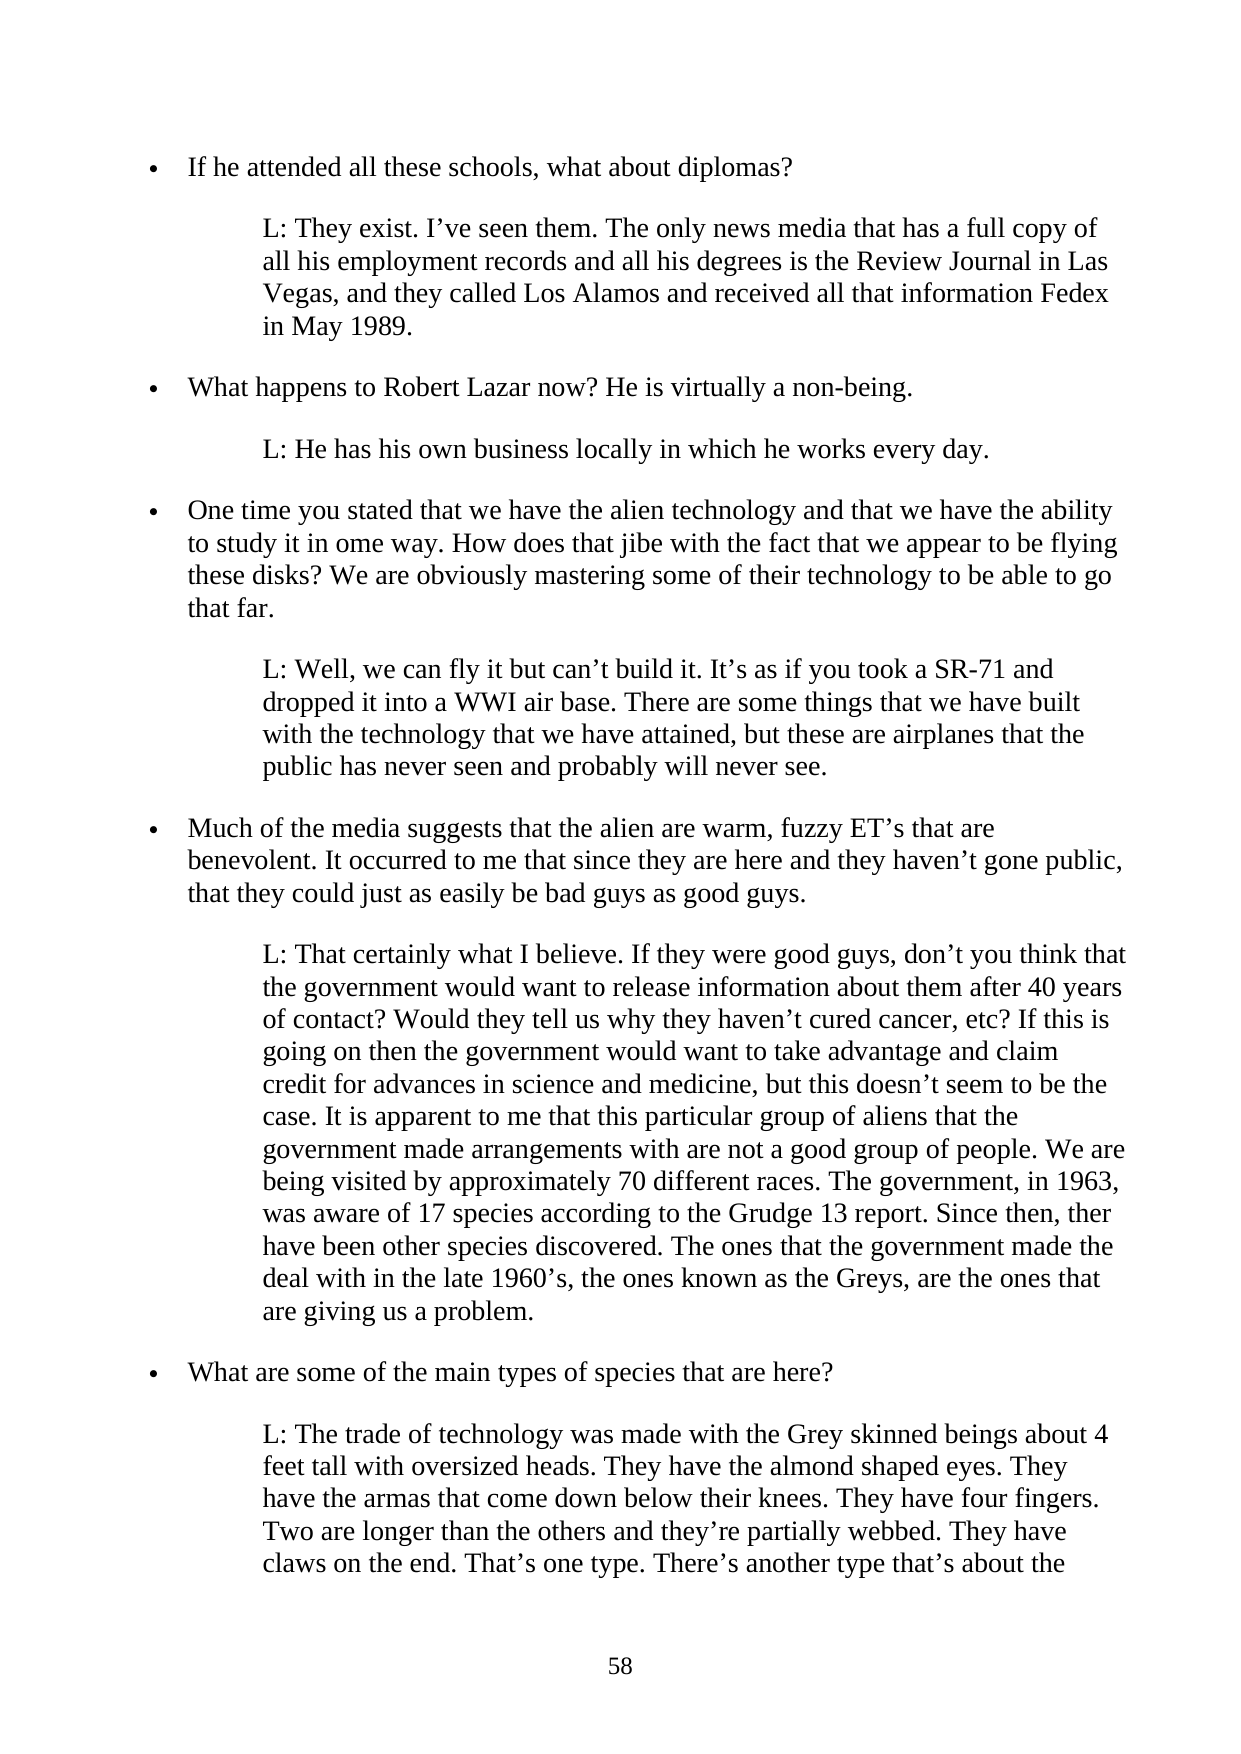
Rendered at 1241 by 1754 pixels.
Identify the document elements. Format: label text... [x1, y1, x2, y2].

list If he attended all these schools, what about diplomas? [150, 150, 1128, 182]
list Much of the media suggests that the alien are warm, fuzzy ET’s that are benevolent. It occurred to me that since they are here and they haven’t gone public, that they could just as easily be bad guys as good guys. [150, 811, 1128, 908]
list What happens to Robert Lazar now? He is virtually a non-being. [150, 370, 1128, 403]
list What are some of the main types of species that are here? [150, 1355, 1128, 1388]
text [262, 1417, 1128, 1579]
text L: He has his own business locally in which he works every day. [262, 432, 1128, 464]
text L: That certainly what I believe. If they were good guys, don’t you think that the government would want to release information about them after 40 years of contact? Would they tell us why they haven’t cured cancer, etc? If this is going on then the government would want to take advantage and claim credit for advances in science and medicine, but this doesn’t seem to be the case. It is apparent to me that this particular group of aliens that the government made arrangements with are not a good group of people. We are being visited by approximately 70 different races. The government, in 1963, was aware of 17 species according to the Grudge 13 report. Since then, ther have been other species discovered. The ones that the government made the deal with in the late 1960’s, the ones known as the Greys, are the ones that are giving us a problem. [262, 937, 1128, 1326]
list One time you stated that we have the alien technology and that we have the ability to study it in ome way. How does that jibe with the fact that we appear to be flying these disks? We are obviously mastering some of their technology to be able to go that far. [150, 493, 1128, 623]
text L: Well, we can fly it but can’t build it. It’s as if you took a SR-71 and dropped it into a WWI air base. There are some things that we have built with the technology that we have attained, but these are airplanes that the public has never seen and probably will never see. [262, 652, 1128, 782]
text L: They exist. I’ve seen them. The only news media that has a full copy of all his employment records and all his degrees is the Review Journal in Las Vegas, and they called Los Alamos and received all that information Fedex in May 1989. [262, 212, 1128, 341]
